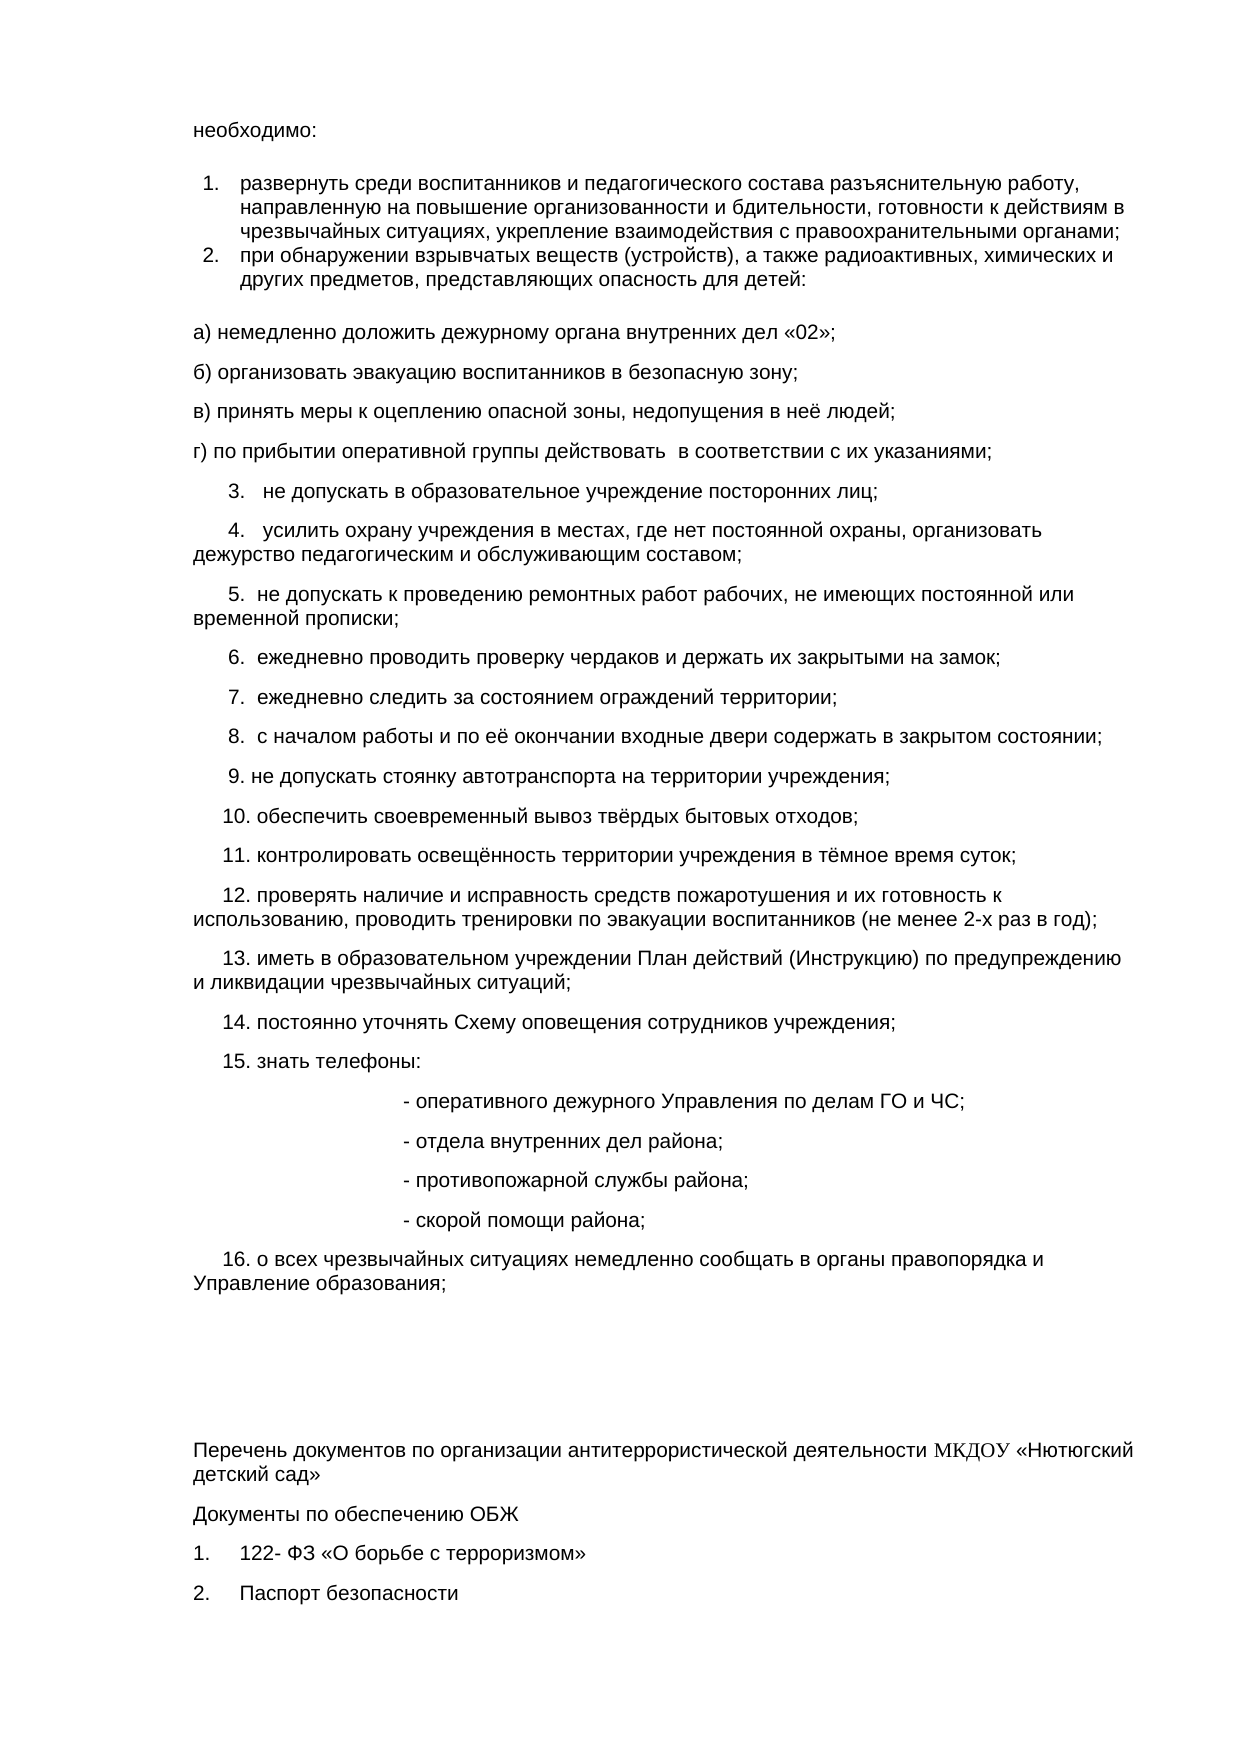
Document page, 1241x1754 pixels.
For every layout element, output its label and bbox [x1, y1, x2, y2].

table_cell [177, 118, 1151, 1620]
